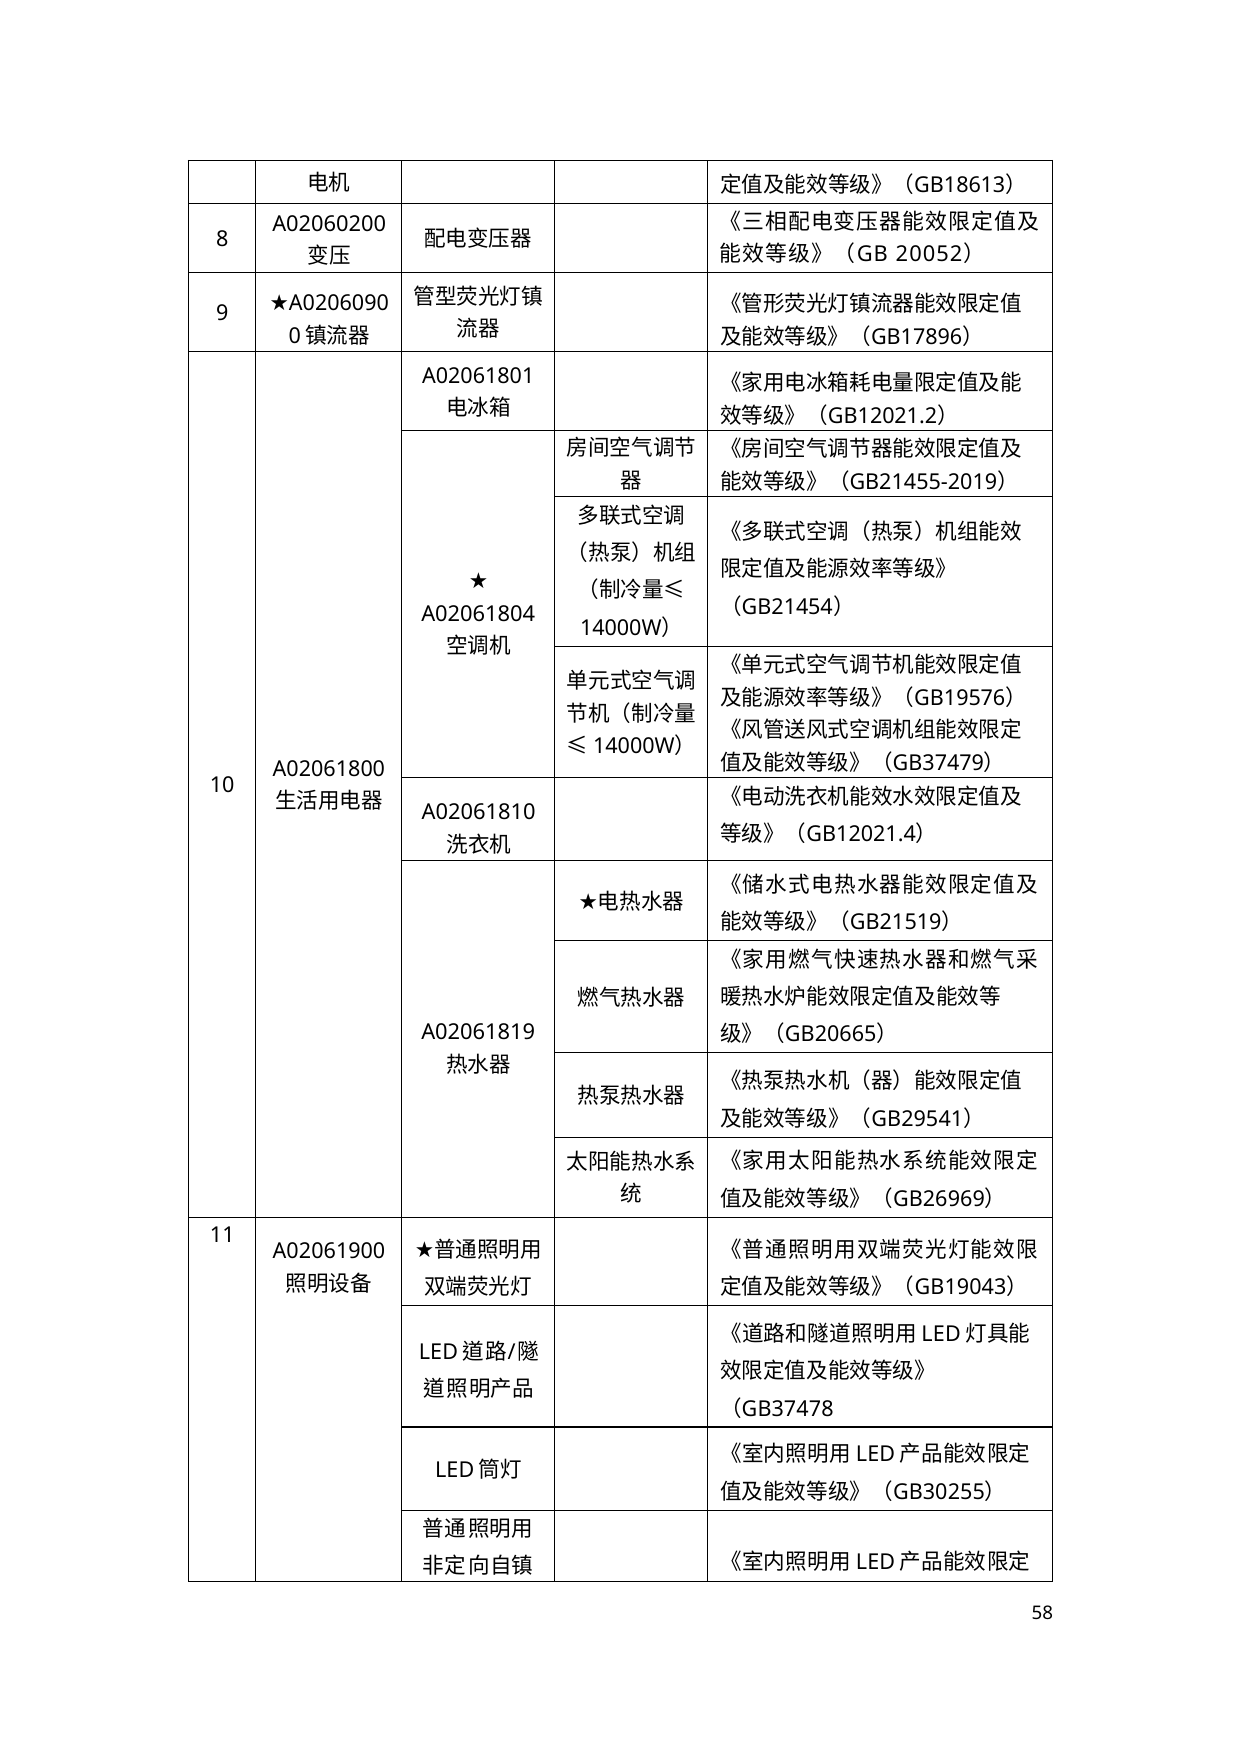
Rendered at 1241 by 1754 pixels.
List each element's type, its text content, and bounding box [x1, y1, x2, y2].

table_cell 《多联式空调（热泵）机组能效限定值及能源效率等级》（GB21454） [708, 497, 1052, 646]
table_cell 单元式空气调节机（制冷量≤ 14000W） [555, 647, 707, 777]
table_cell 《房间空气调节器能效限定值及能效等级》（GB21455-2019） [708, 431, 1052, 496]
table_cell 《热泵热水机（器）能效限定值及能效等级》（GB29541） [708, 1053, 1052, 1137]
table_cell 普通照明用非定向自镇流LED灯 [402, 1511, 554, 1581]
table_cell 《电动洗衣机能效水效限定值及等级》（GB12021.4） [708, 778, 1052, 860]
table_cell 《家用太阳能热水系统能效限定值及能效等级》（GB26969） [708, 1138, 1052, 1217]
table_cell 7 [189, 161, 255, 202]
table_cell 多联式空调（热泵）机组（制冷量≤ 14000W） [555, 497, 707, 646]
table_cell ★电热水器 [555, 861, 707, 940]
table_cell ★普通照明用双端荧光灯 [402, 1218, 554, 1305]
table_cell 《室内照明用LED产品能效限定值及能效等级》（GB30255） [708, 1428, 1052, 1510]
table_cell 太阳能热水系统 [555, 1138, 707, 1217]
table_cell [708, 161, 1052, 202]
table_cell A02060200变压 [256, 204, 401, 272]
table_cell 房间空气调节器 [555, 431, 707, 496]
table_cell A02061801电冰箱 [402, 352, 554, 430]
table_cell 管型荧光灯镇流器 [402, 273, 554, 351]
table_cell [555, 204, 707, 272]
table_cell [555, 1428, 707, 1510]
table_cell A02061800生活用电器 [256, 352, 401, 1217]
table_cell 配电变压器 [402, 204, 554, 272]
table_cell 10 [189, 352, 255, 1217]
table_cell LED道路/隧道照明产品 [402, 1306, 554, 1426]
table_cell 《单元式空气调节机能效限定值及能源效率等级》（GB19576）《风管送风式空调机组能效限定值及能效等级》（GB37479） [708, 647, 1052, 777]
table_cell 《家用电冰箱耗电量限定值及能效等级》（GB12021.2） [708, 352, 1052, 430]
table_cell A02061819热水器 [402, 861, 554, 1217]
table_cell [555, 352, 707, 430]
table_cell 《道路和隧道照明用LED灯具能效限定值及能效等级》（GB37478 [708, 1306, 1052, 1426]
table_cell 11 [189, 1218, 255, 1581]
table_cell 《储水式电热水器能效限定值及能效等级》（GB21519） [708, 861, 1052, 940]
table_cell 8 [189, 204, 255, 272]
table_cell 《管形荧光灯镇流器能效限定值及能效等级》（GB17896） [708, 273, 1052, 351]
table_cell A02060100电机 [256, 161, 401, 202]
table_cell 《普通照明用双端荧光灯能效限定值及能效等级》（GB19043） [708, 1218, 1052, 1305]
table_cell [402, 161, 554, 202]
table_cell A02061810洗衣机 [402, 778, 554, 860]
table_cell [555, 273, 707, 351]
table_cell 热泵热水器 [555, 1053, 707, 1137]
table_cell 《家用燃气快速热水器和燃气采暖热水炉能效限定值及能效等级》（GB20665） [708, 941, 1052, 1052]
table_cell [708, 1511, 1052, 1581]
table_cell [555, 161, 707, 202]
table_cell [555, 1218, 707, 1305]
table_cell ★A02060900镇流器 [256, 273, 401, 351]
table_cell [555, 1511, 707, 1581]
table_cell 《三相配电变压器能效限定值及能效等级》（GB 20052） [708, 204, 1052, 272]
table_cell 9 [189, 273, 255, 351]
table_cell 燃气热水器 [555, 941, 707, 1052]
table_cell A02061900照明设备 [256, 1218, 401, 1581]
table_cell ★A02061804空调机 [402, 431, 554, 777]
table_cell [555, 778, 707, 860]
table_cell [555, 1306, 707, 1426]
table_cell LED筒灯 [402, 1428, 554, 1510]
